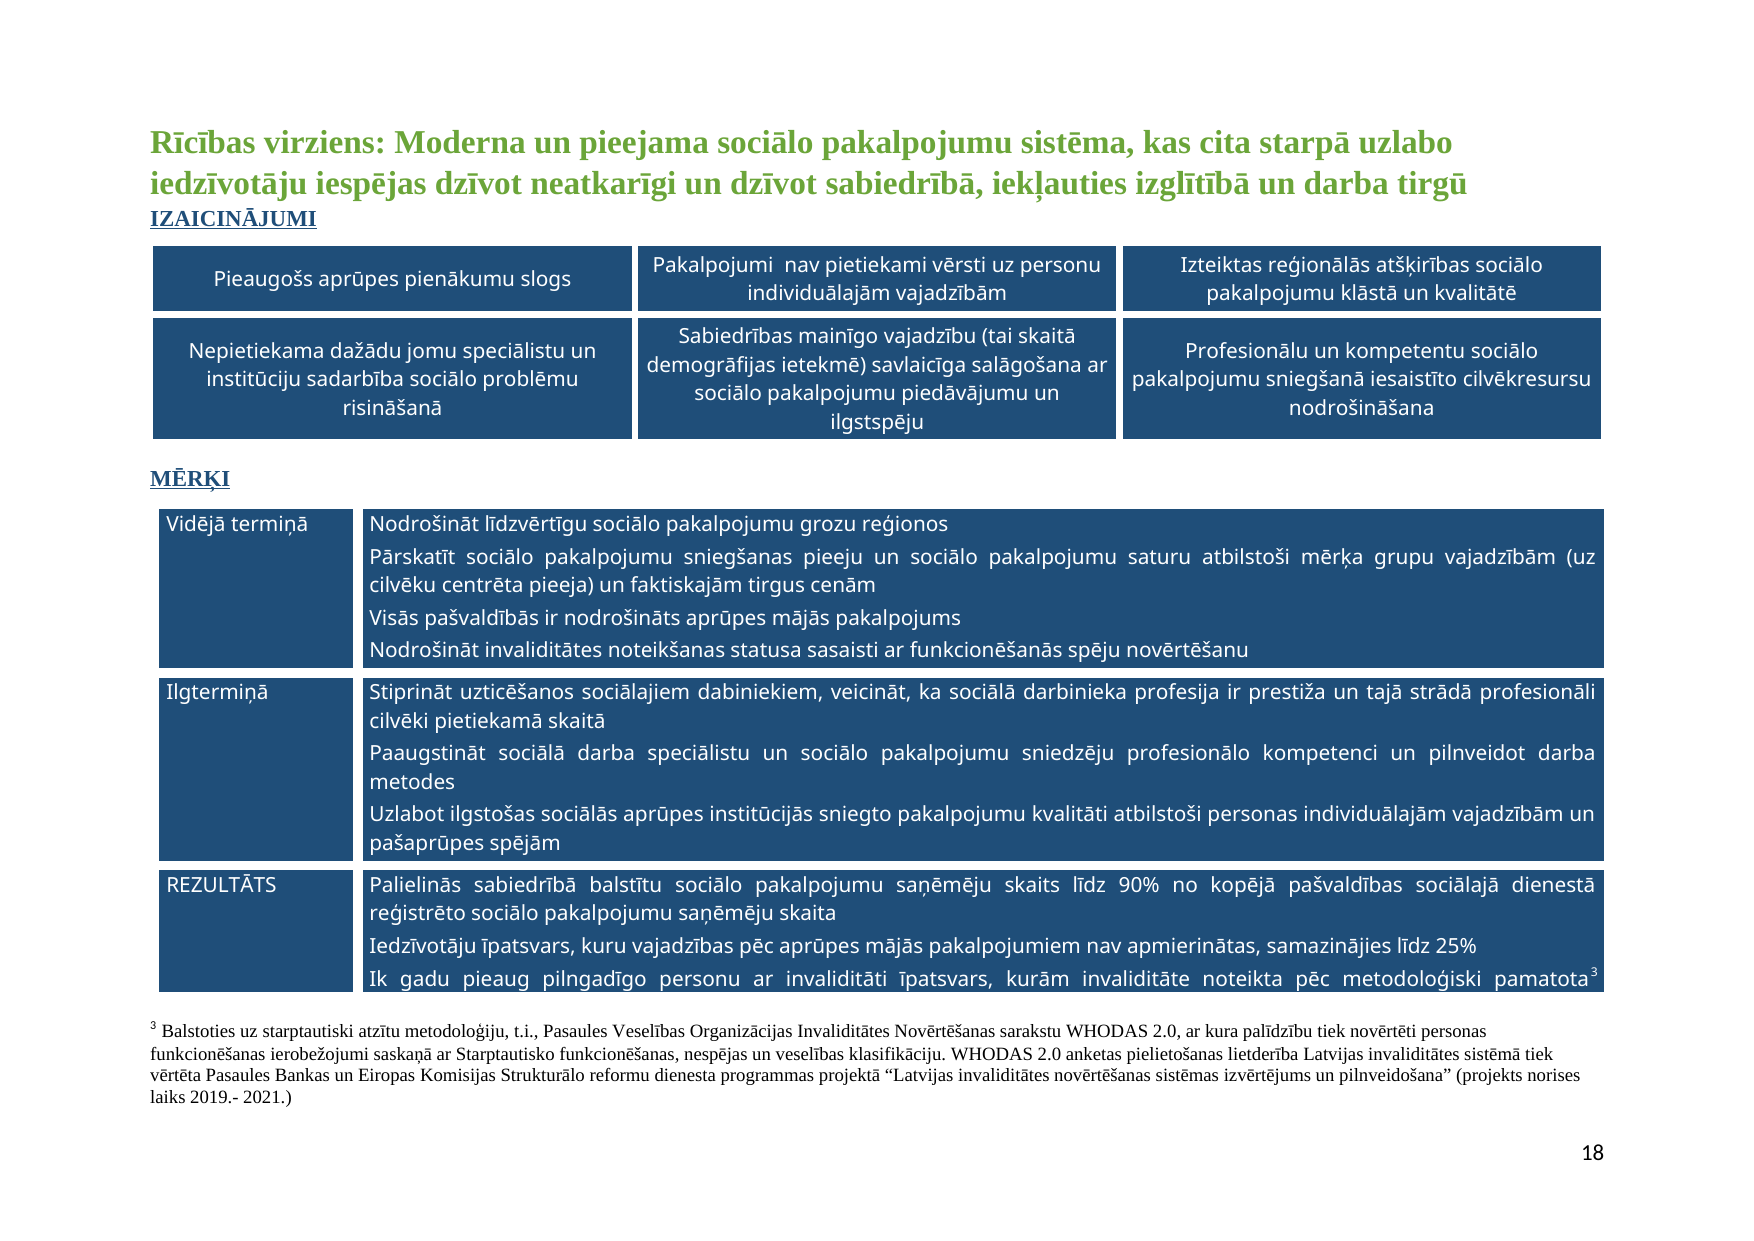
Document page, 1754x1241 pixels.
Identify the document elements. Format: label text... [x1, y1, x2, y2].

table_header Pakalpojumi nav pietiekami vērsti uz personu individuālajām vajadzībām [638, 246, 1116, 311]
table_header Izteiktas reģionālās atšķirības sociālo pakalpojumu klāstā un kvalitātē [1123, 246, 1601, 311]
subtitle Rīcības virziens: Moderna un pieejama sociālo pakalpojumu sistēma, kas cita starpā uzlabo iedzīvotāju iespējas dzīvot neatkarīgi un dzīvot sabiedrībā, iekļauties izglītībā un darba tirgū [150, 122, 1604, 202]
table_cell Stiprināt uzticēšanos sociālajiem dabiniekiem, veicināt, ka sociālā darbinieka profesija ir prestiža un tajā strādā profesionāli cilvēki pietiekamā skaitā Paaugstināt sociālā darba speciālistu un sociālo pakalpojumu sniedzēju profesionālo kompetenci un pilnveidot darba metodes Uzlabot ilgstošas sociālās aprūpes institūcijās sniegto pakalpojumu kvalitāti atbilstoši personas individuālajām vajadzībām un pašaprūpes spējām [363, 678, 1604, 861]
table_cell Nepietiekama dažādu jomu speciālistu un institūciju sadarbība sociālo problēmu risināšanā [153, 318, 632, 439]
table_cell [363, 870, 1604, 992]
table_header Nodrošināt līdzvērtīgu sociālo pakalpojumu grozu reģionos Pārskatīt sociālo pakalpojumu sniegšanas pieeju un sociālo pakalpojumu saturu atbilstoši mērķa grupu vajadzībām (uz cilvēku centrēta pieeja) un faktiskajām tirgus cenām Visās pašvaldībās ir nodrošināts aprūpes mājās pakalpojums Nodrošināt invaliditātes noteikšanas statusa sasaisti ar funkcionēšanās spēju novērtēšanu [363, 509, 1604, 668]
table_cell Ilgtermiņā [159, 678, 353, 861]
table_header Pieaugošs aprūpes pienākumu slogs [153, 246, 632, 311]
table_cell Profesionālu un kompetentu sociālo pakalpojumu sniegšanā iesaistīto cilvēkresursu nodrošināšana [1123, 318, 1601, 439]
table_cell Sabiedrības mainīgo vajadzību (tai skaitā demogrāfijas ietekmē) savlaicīga salāgošana ar sociālo pakalpojumu piedāvājumu un ilgstspēju [638, 318, 1116, 439]
text MĒRĶI [150, 465, 1604, 492]
table_cell REZULTĀTS [159, 870, 353, 992]
table_header Vidējā termiņā [159, 509, 353, 668]
text IZAICINĀJUMI [150, 205, 1604, 231]
